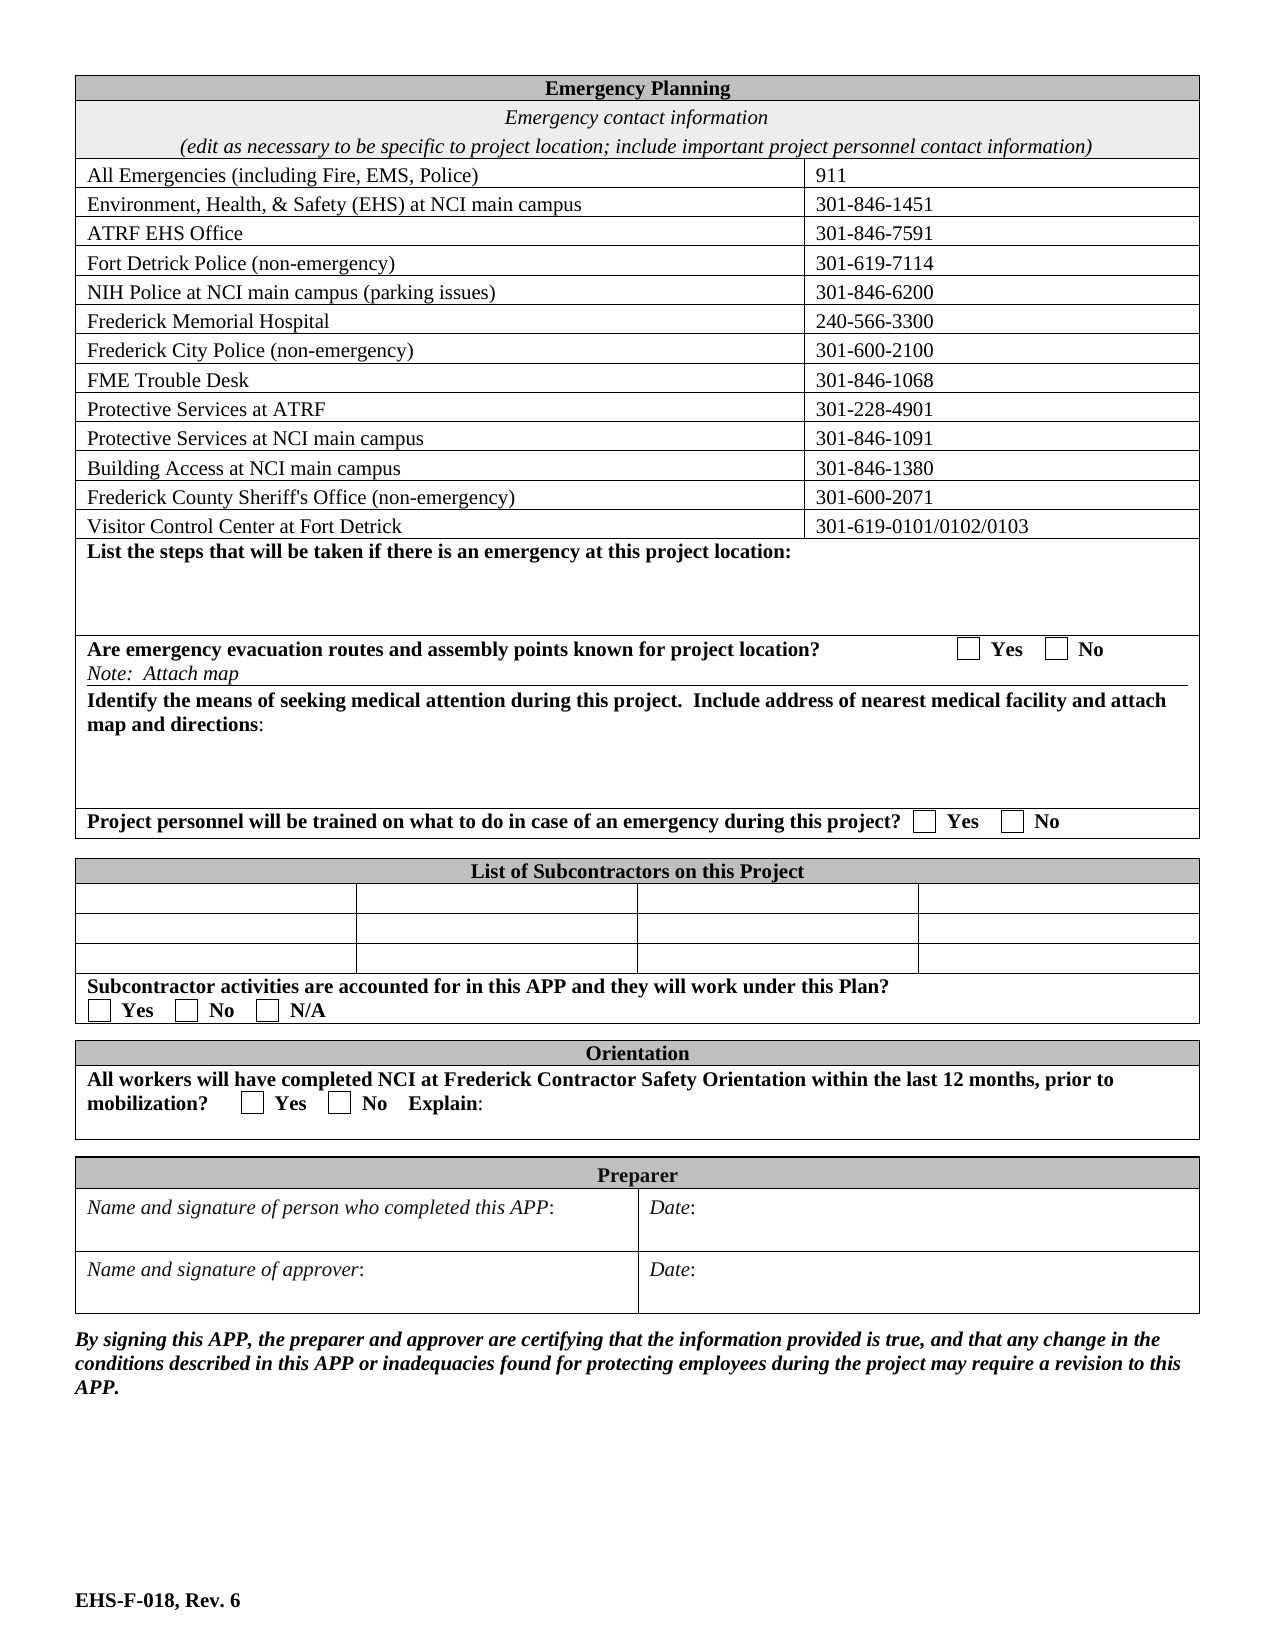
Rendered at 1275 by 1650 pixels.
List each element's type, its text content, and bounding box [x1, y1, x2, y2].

table_cell Protective Services at ATRF [76, 393, 804, 421]
table_cell Frederick County Sheriff's Office (non-emergency) [76, 481, 804, 509]
table_cell 301-619-0101/0102/0103 [805, 510, 1199, 538]
table_cell 301-846-7591 [805, 217, 1199, 245]
table_cell 301-600-2100 [805, 334, 1199, 362]
table_cell 240-566-3300 [805, 305, 1199, 333]
table_cell [76, 884, 356, 913]
table_cell Name and signature of approver: [76, 1252, 638, 1313]
table_cell Frederick City Police (non-emergency) [76, 334, 804, 362]
table_cell Date: [639, 1189, 1199, 1251]
table_cell [357, 944, 637, 973]
table_cell Frederick Memorial Hospital [76, 305, 804, 333]
table_cell [357, 914, 637, 943]
table_cell 911 [805, 159, 1199, 187]
table_cell [919, 914, 1199, 943]
table_cell Project personnel will be trained on what to do in case of an emergency during this project? Yes No [76, 809, 1199, 838]
table_cell Subcontractor activities are accounted for in this APP and they will work under this Plan? Yes No N/A [76, 974, 1199, 1022]
table_header List of Subcontractors on this Project [76, 859, 1199, 883]
table_cell [76, 914, 356, 943]
table_cell [357, 884, 637, 913]
table_cell [638, 884, 918, 913]
table_cell 301-228-4901 [805, 393, 1199, 421]
table_header Orientation [76, 1041, 1199, 1065]
table_header Preparer [76, 1158, 1199, 1188]
table_cell Emergency contact information (edit as necessary to be specific to project location; include important project personnel contact information) [76, 101, 1199, 158]
table_cell 301-846-1451 [805, 188, 1199, 216]
table_cell [919, 944, 1199, 973]
table_cell FME Trouble Desk [76, 364, 804, 392]
table_cell 301-846-1380 [805, 451, 1199, 479]
table_header Emergency Planning [76, 76, 1199, 100]
table_cell 301-846-1068 [805, 364, 1199, 392]
table_cell Name and signature of person who completed this APP: [76, 1189, 638, 1251]
table_cell Building Access at NCI main campus [76, 451, 804, 479]
table_cell All Emergencies (including Fire, EMS, Police) [76, 159, 804, 187]
table_cell Fort Detrick Police (non-emergency) [76, 246, 804, 275]
table_cell [76, 944, 356, 973]
table_cell NIH Police at NCI main campus (parking issues) [76, 276, 804, 304]
table_cell Date: [639, 1252, 1199, 1313]
table_cell Environment, Health, & Safety (EHS) at NCI main campus [76, 188, 804, 216]
text By signing this APP, the preparer and approver are certifying that the information provided is true, and that any change in the conditions described in this APP or inadequacies found for protecting employees during the project may require a revision to this APP. [75, 1327, 1200, 1399]
table_cell [919, 884, 1199, 913]
table_cell 301-619-7114 [805, 246, 1199, 275]
table_cell 301-600-2071 [805, 481, 1199, 509]
table_cell Visitor Control Center at Fort Detrick [76, 510, 804, 538]
table_cell 301-846-1091 [805, 422, 1199, 450]
table_cell List the steps that will be taken if there is an emergency at this project location: [76, 539, 1199, 635]
table_cell ATRF EHS Office [76, 217, 804, 245]
table_cell Are emergency evacuation routes and assembly points known for project location? Yes No Note: Attach map Identify the means of seeking medical attention during this project. Include address of nearest medical facility and attach map and directions: [76, 636, 1199, 808]
table_cell All workers will have completed NCI at Frederick Contractor Safety Orientation within the last 12 months, prior to mobilization? Yes No Explain: [76, 1066, 1199, 1139]
table_cell Protective Services at NCI main campus [76, 422, 804, 450]
table_cell 301-846-6200 [805, 276, 1199, 304]
table_cell [638, 944, 918, 973]
table_cell [638, 914, 918, 943]
